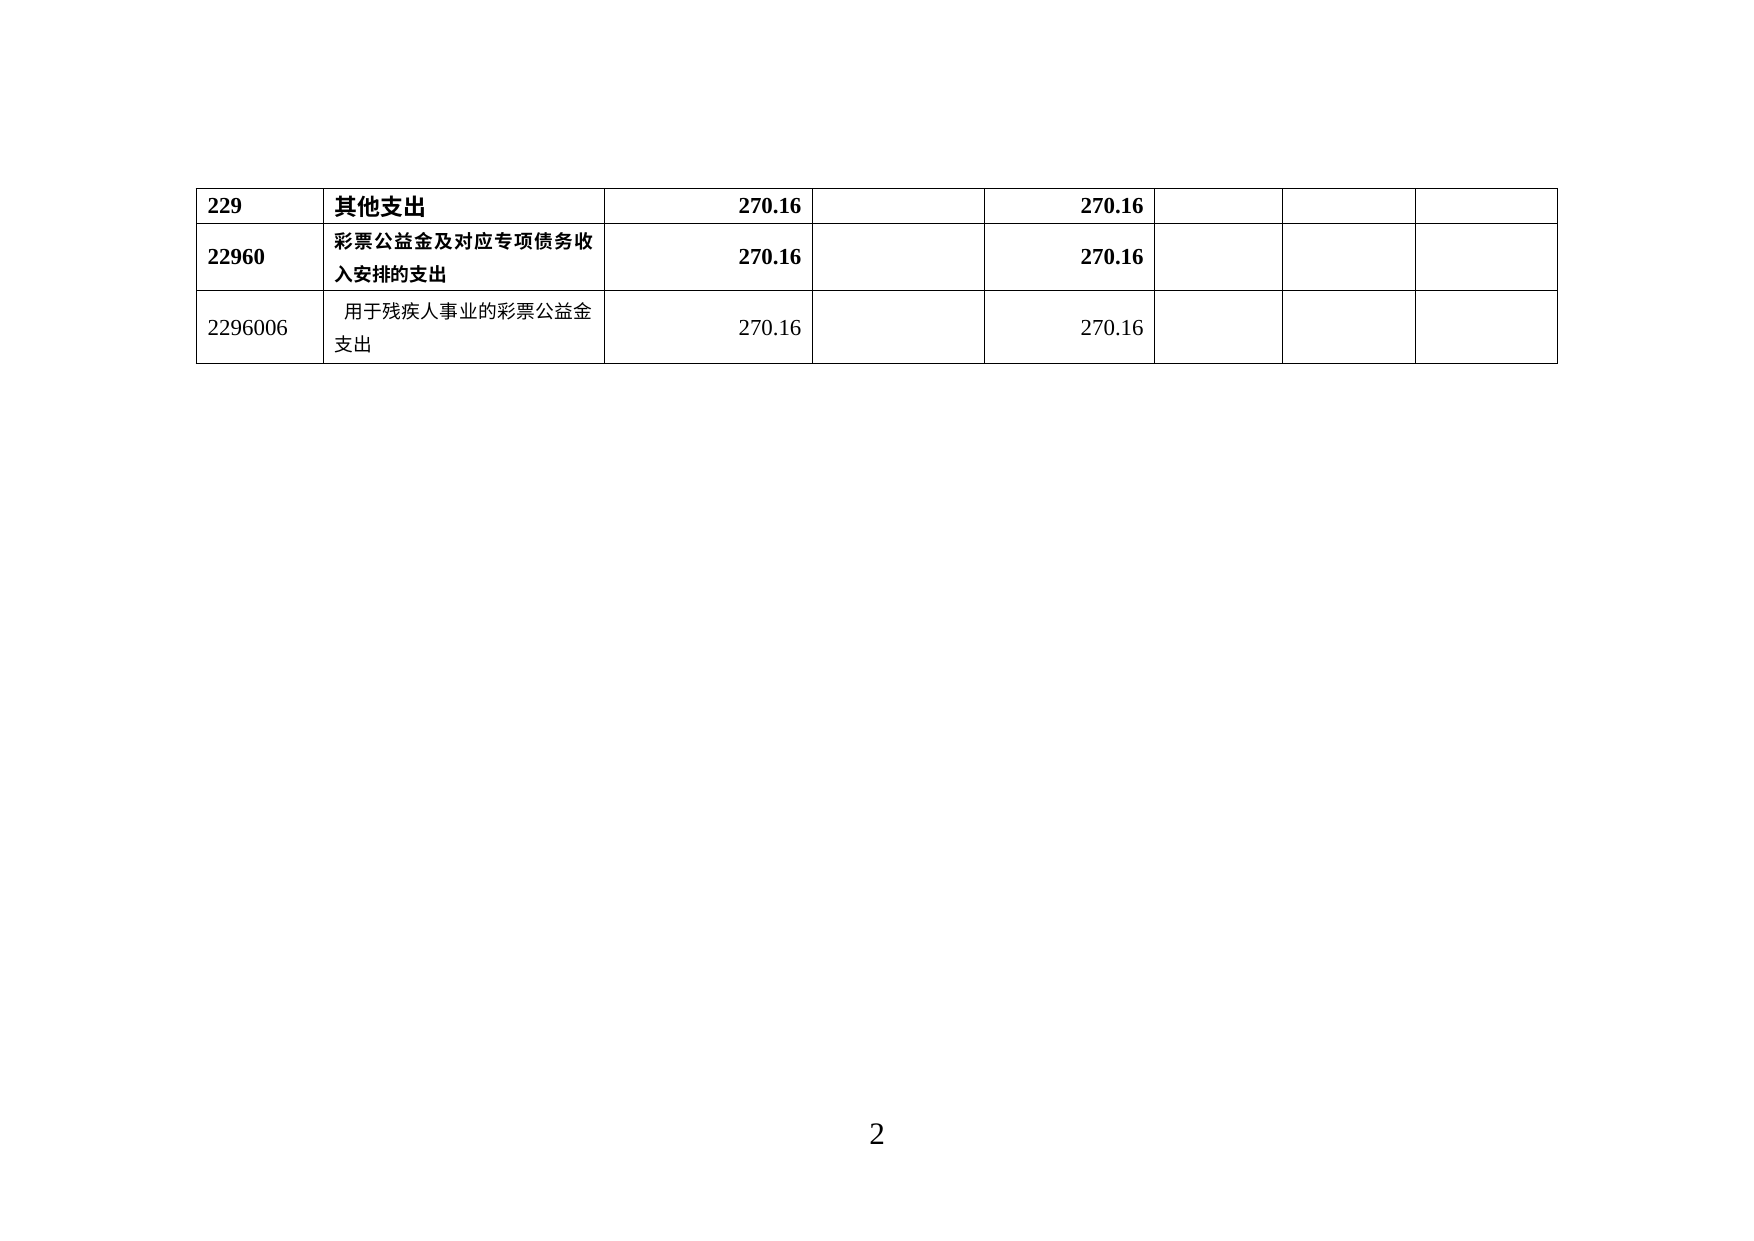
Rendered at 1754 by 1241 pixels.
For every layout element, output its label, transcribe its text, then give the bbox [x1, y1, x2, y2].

table_cell [1283, 189, 1415, 222]
table_cell 彩票公益金及对应专项债务收入安排的支出 [324, 224, 604, 290]
table_cell [1283, 224, 1415, 290]
table_cell [1155, 291, 1282, 362]
table_cell [813, 224, 984, 290]
table_cell [1416, 189, 1557, 222]
table_cell [1416, 224, 1557, 290]
table_cell 270.16 [985, 189, 1154, 222]
table_cell 2296006 [197, 291, 323, 362]
table_cell 270.16 [985, 291, 1154, 362]
table_cell 270.16 [605, 291, 812, 362]
table_cell 22960 [197, 224, 323, 290]
table_cell 270.16 [605, 224, 812, 290]
table_cell [813, 189, 984, 222]
table_cell [1283, 291, 1415, 362]
table_cell 229 [197, 189, 323, 222]
table_cell [813, 291, 984, 362]
table_cell [1155, 224, 1282, 290]
table_cell [1155, 189, 1282, 222]
table_cell 270.16 [605, 189, 812, 222]
table_cell 270.16 [985, 224, 1154, 290]
table_cell 其他支出 [324, 189, 604, 222]
table_cell [1416, 291, 1557, 362]
table_cell 用于残疾人事业的彩票公益金支出 [324, 291, 604, 362]
